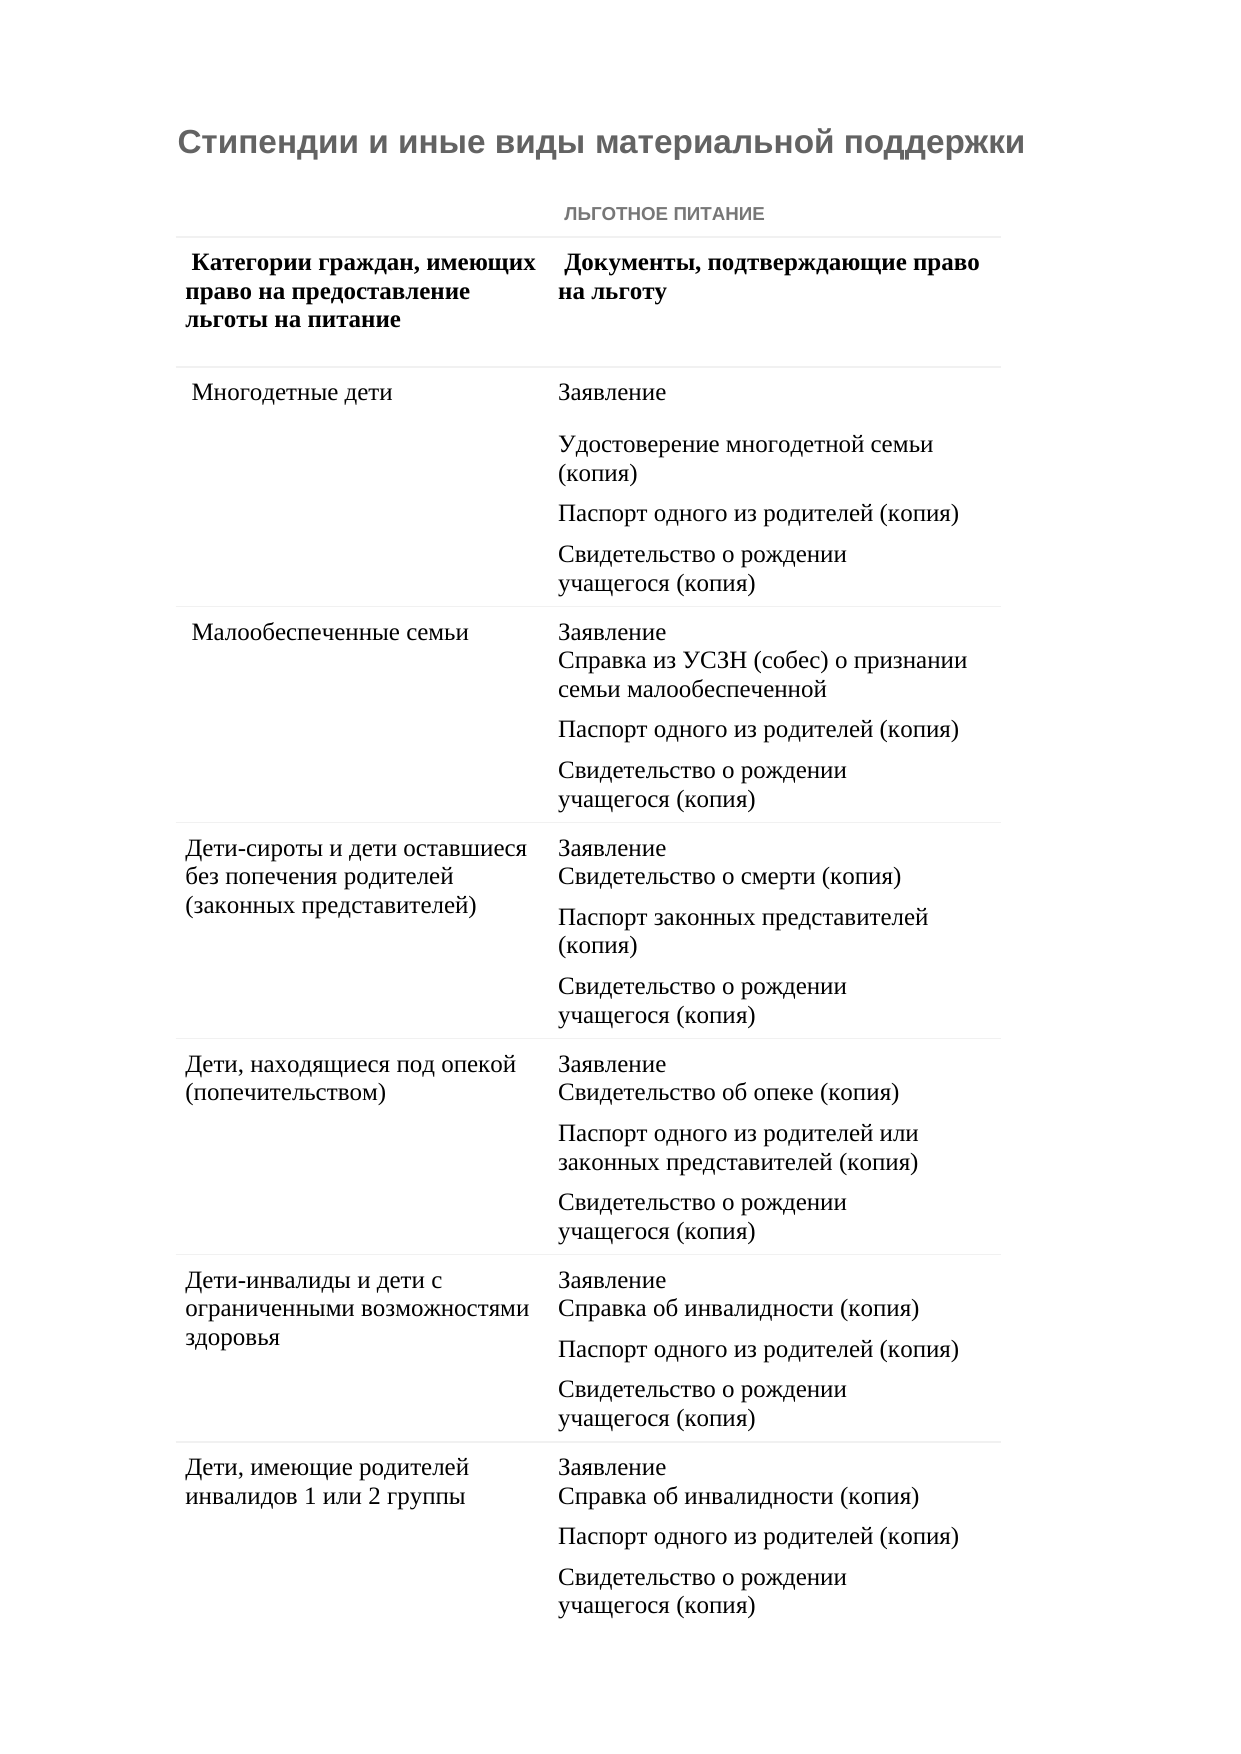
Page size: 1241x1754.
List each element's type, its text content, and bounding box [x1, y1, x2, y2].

table_cell Заявление Свидетельство о смерти (копия) Паспорт законных представителей (копия) Свидетельство о рождении учащегося (копия) [549, 823, 1001, 1038]
table_cell Заявление Справка из УСЗН (собес) о признании семьи малообеспеченной Паспорт одного из родителей (копия) Свидетельство о рождении учащегося (копия) [549, 607, 1001, 822]
table_cell Заявление Свидетельство об опеке (копия) Паспорт одного из родителей или законных представителей (копия) Свидетельство о рождении учащегося (копия) [549, 1039, 1001, 1254]
table_header Категории граждан, имеющих право на предоставление льготы на питание [176, 238, 548, 366]
table_cell Заявление Справка об инвалидности (копия) Паспорт одного из родителей (копия) Свидетельство о рождении учащегося (копия) [549, 1443, 1001, 1629]
table_header Документы, подтверждающие право на льготу [549, 238, 1001, 366]
table_cell Заявление Справка об инвалидности (копия) Паспорт одного из родителей (копия) Свидетельство о рождении учащегося (копия) [549, 1255, 1001, 1441]
table_cell Дети, находящиеся под опекой (попечительством) [176, 1039, 548, 1254]
text Стипендии и иные виды материальной поддержки [177, 118, 1152, 161]
table_cell Многодетные дети [176, 368, 548, 606]
table_cell Дети, имеющие родителей инвалидов 1 или 2 группы [176, 1443, 548, 1629]
table_cell Дети-сироты и дети оставшиеся без попечения родителей (законных представителей) [176, 823, 548, 1038]
table_cell Дети-инвалиды и дети с ограниченными возможностями здоровья [176, 1255, 548, 1441]
table_cell Малообеспеченные семьи [176, 607, 548, 822]
table_cell Заявление Удостоверение многодетной семьи (копия) Паспорт одного из родителей (копия) Свидетельство о рождении учащегося (копия) [549, 368, 1001, 606]
text ЛЬГОТНОЕ ПИТАНИЕ [177, 203, 1152, 225]
